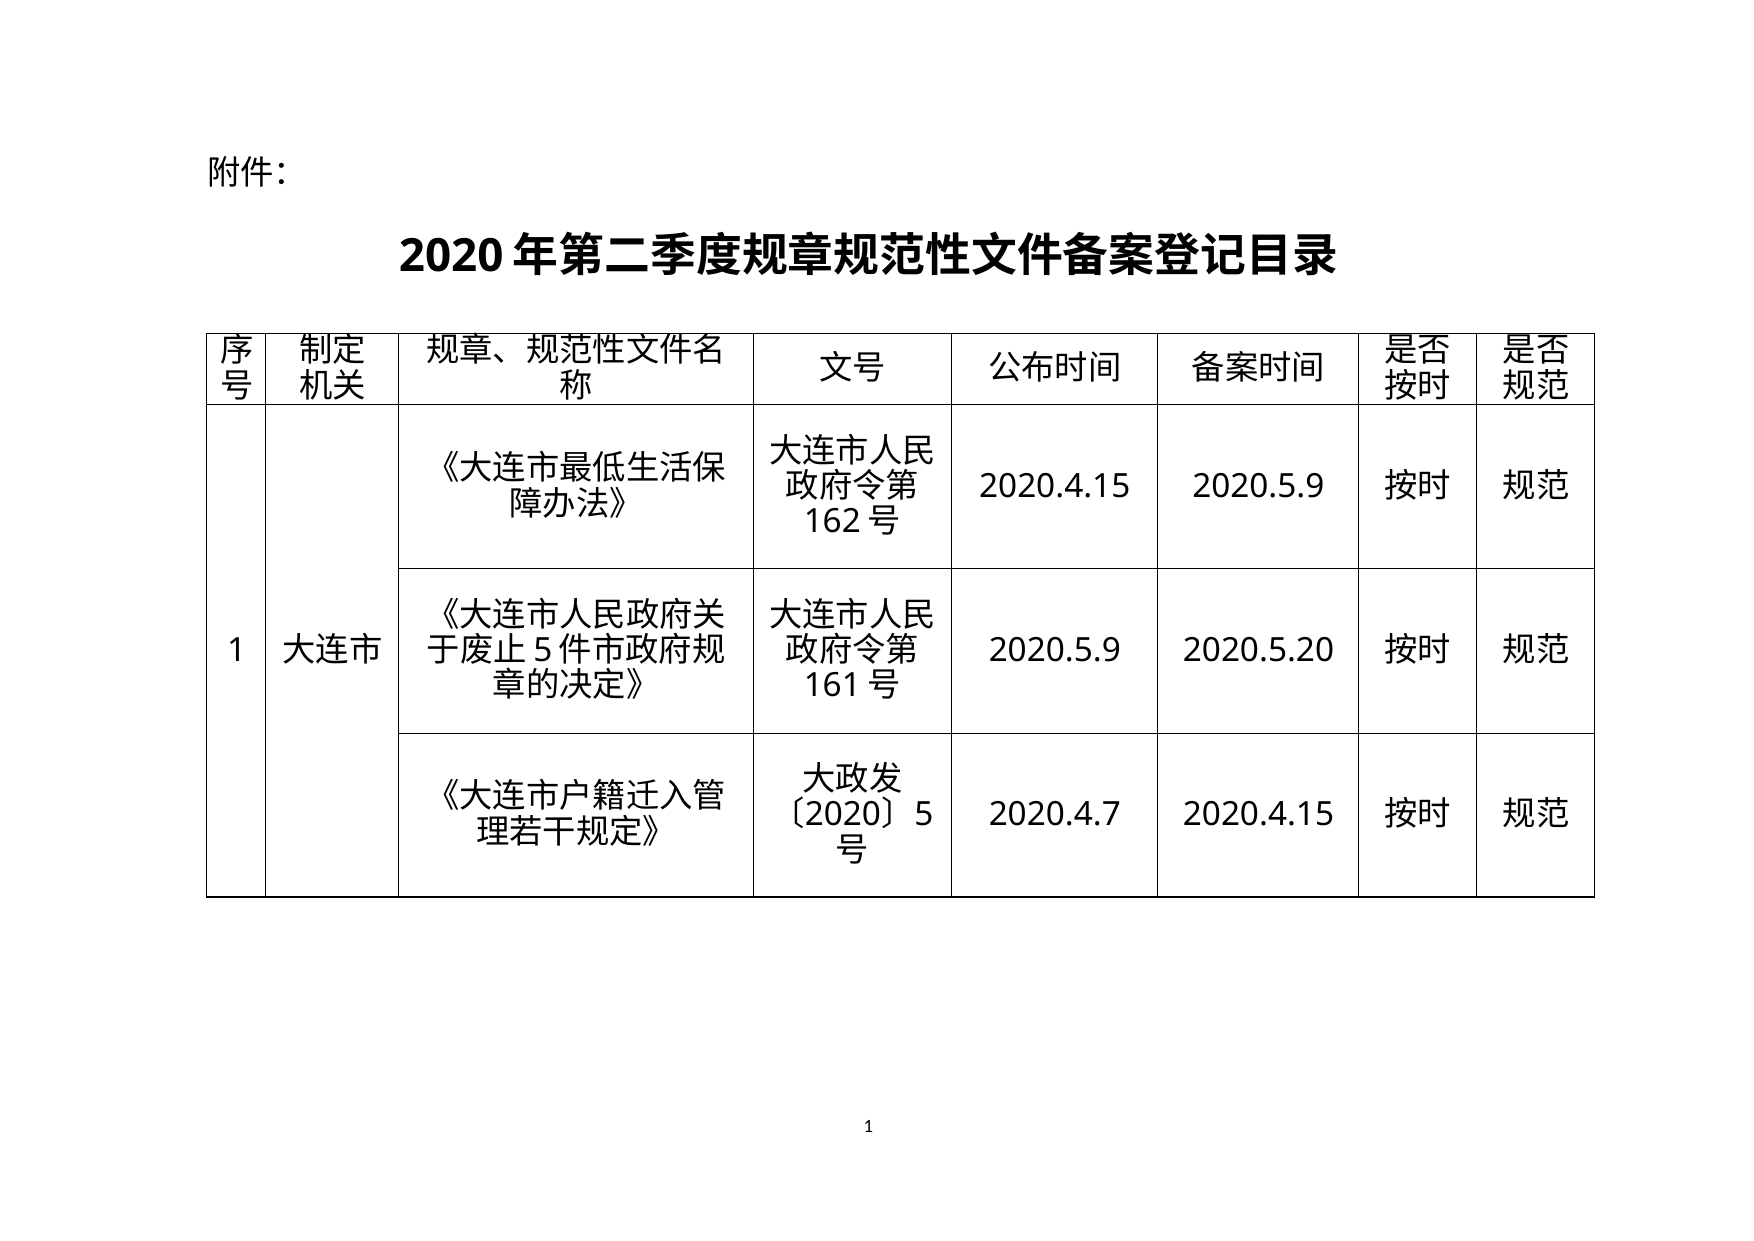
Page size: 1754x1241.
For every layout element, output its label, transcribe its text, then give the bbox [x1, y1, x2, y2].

table_cell 2020.4.15 [1158, 734, 1358, 896]
table_header 公布时间 [952, 334, 1157, 404]
table_cell 按时 [1359, 405, 1476, 568]
table_header 序号 [207, 334, 265, 404]
table_header 规章、规范性文件名称 [399, 334, 753, 404]
table_cell 1 [207, 405, 265, 896]
text 附件： [207, 137, 1529, 202]
table_cell 《大连市户籍迁入管理若干规定》 [399, 734, 753, 896]
table_cell 大连市人民政府令第162号 [754, 405, 951, 568]
table_cell 大政发〔2020〕5号 [754, 734, 951, 896]
table_cell 2020.5.9 [1158, 405, 1358, 568]
table_cell 规范 [1477, 734, 1594, 896]
table_header 是否 规范 [1477, 334, 1594, 404]
table_cell 大连市人民政府令第161号 [754, 569, 951, 732]
table_cell 《大连市最低生活保障办法》 [399, 405, 753, 568]
text 2020年第二季度规章规范性文件备案登记目录 [207, 202, 1529, 300]
table_cell 按时 [1359, 569, 1476, 732]
table_cell 大连市 [266, 405, 398, 896]
table_cell 2020.4.7 [952, 734, 1157, 896]
table_header 备案时间 [1158, 334, 1358, 404]
table_cell 2020.4.15 [952, 405, 1157, 568]
table_cell 按时 [1359, 734, 1476, 896]
table_cell 2020.5.9 [952, 569, 1157, 732]
table_cell 规范 [1477, 405, 1594, 568]
table_cell 2020.5.20 [1158, 569, 1358, 732]
table_cell 规范 [1477, 569, 1594, 732]
table_cell 《大连市人民政府关于废止5件市政府规章的决定》 [399, 569, 753, 732]
table_header 制定 机关 [266, 334, 398, 404]
table_header 是否 按时 [1359, 334, 1476, 404]
table_header 文号 [754, 334, 951, 404]
